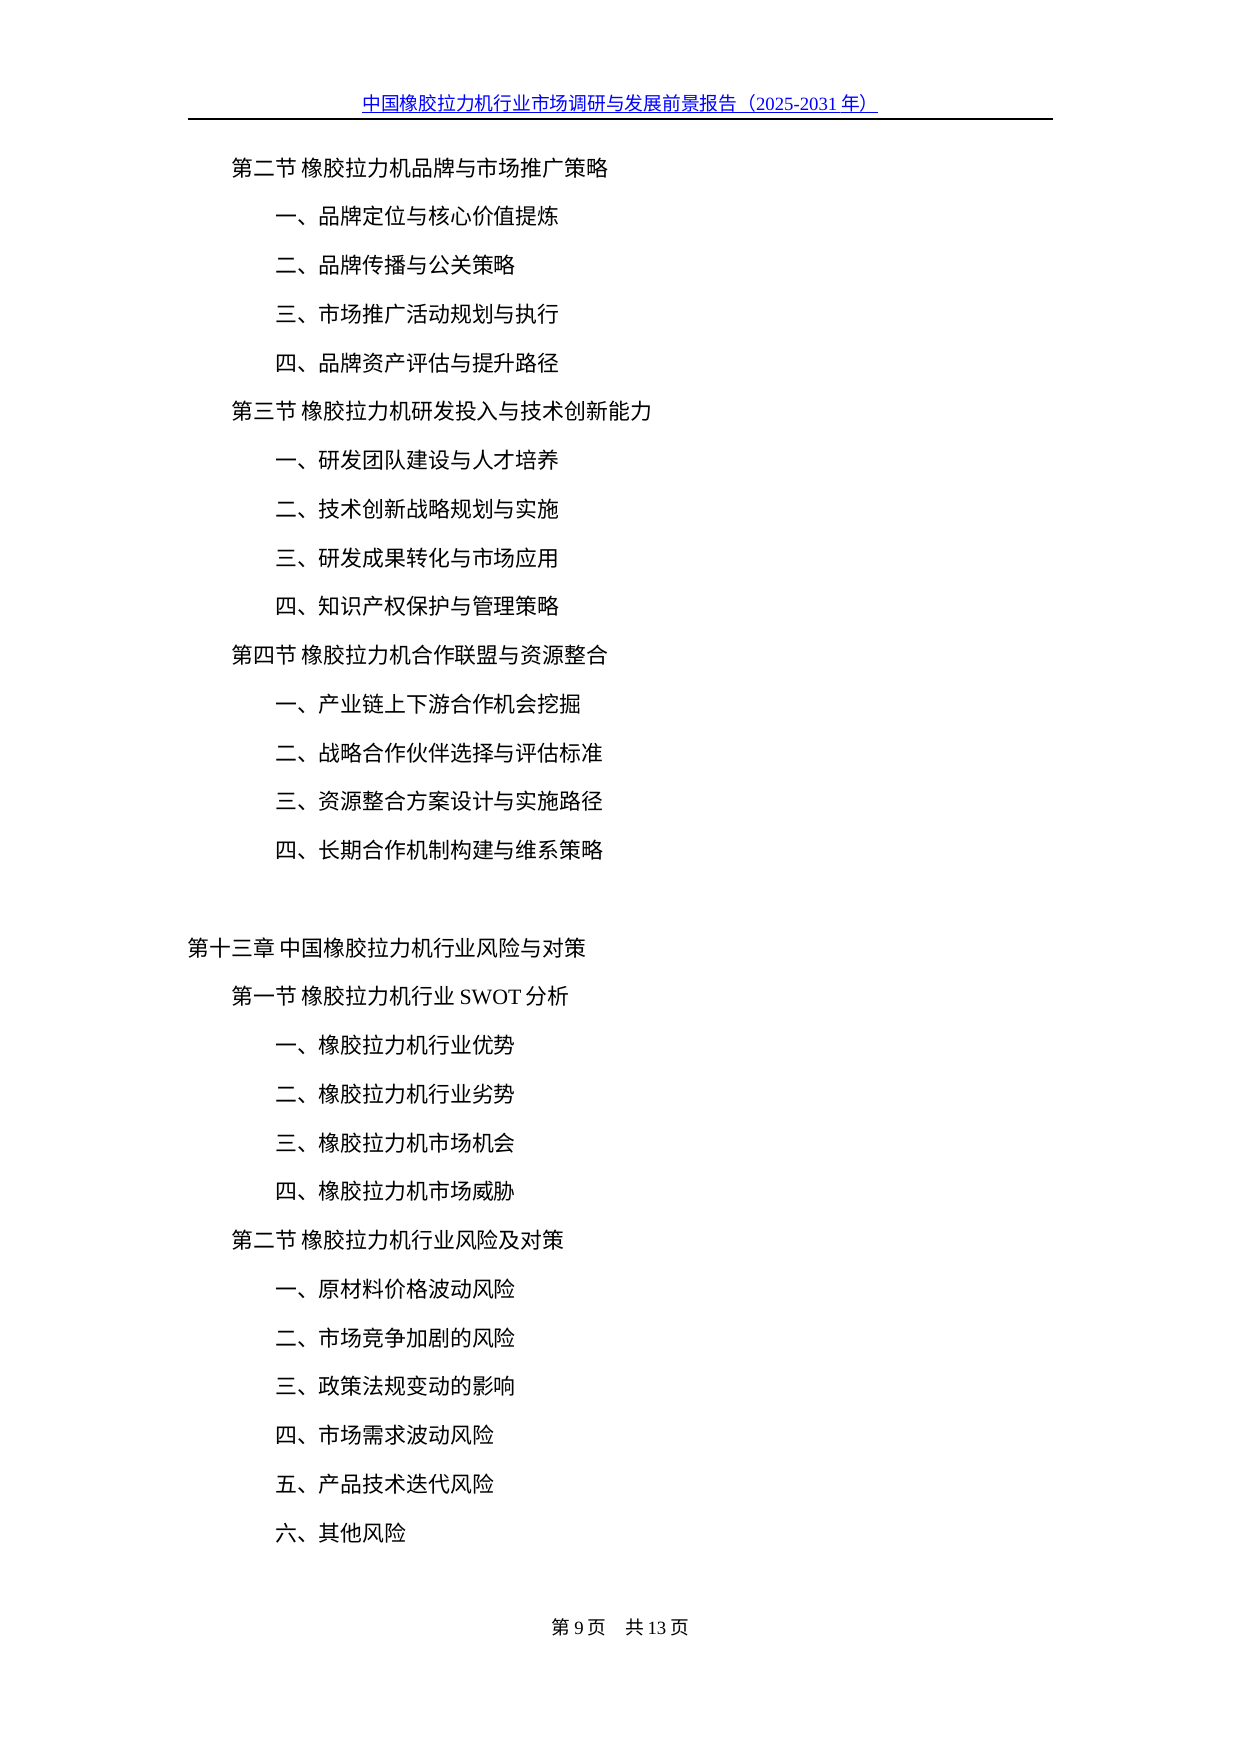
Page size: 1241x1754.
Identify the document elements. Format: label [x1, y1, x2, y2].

text [187, 150, 1053, 1548]
